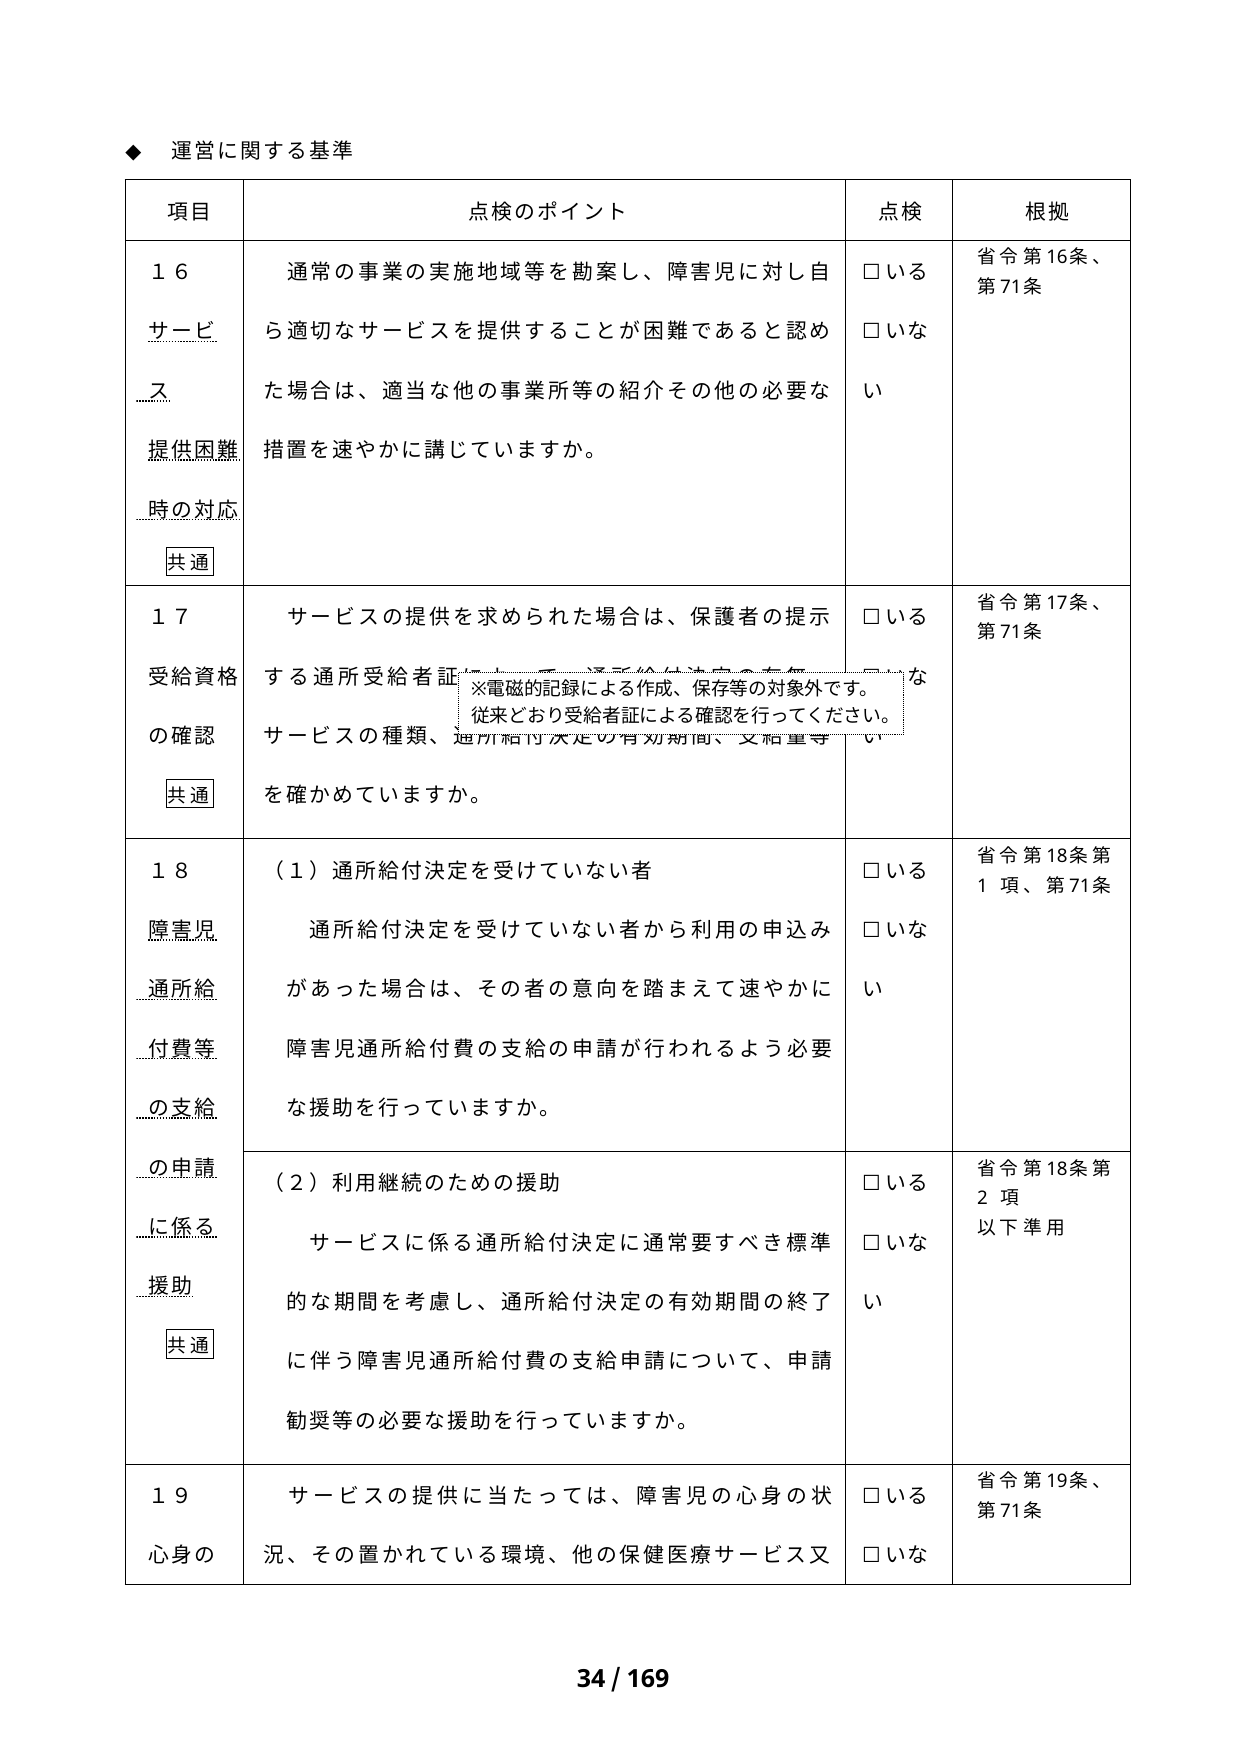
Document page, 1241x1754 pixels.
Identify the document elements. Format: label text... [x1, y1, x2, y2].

table_cell １６ サービス 提供困難時の対応 共通 [126, 241, 243, 585]
table_cell （１）通所給付決定を受けていない者 通所給付決定を受けていない者から利用の申込みがあった場合は、その者の意向を踏まえて速やかに障害児通所給付費の支給の申請が行われるよう必要な援助を行っていますか。 [244, 839, 845, 1151]
table_cell いる いない [846, 241, 952, 585]
table_cell いる いない [846, 1152, 952, 1464]
table_cell いる いない [846, 1465, 952, 1583]
table_cell いる いない [846, 586, 952, 838]
table_cell 省令第17条、第71条 [953, 586, 1130, 838]
table_cell 省令第19条、第71条 [953, 1465, 1130, 1583]
table_header 点検のポイント [244, 180, 845, 240]
table_cell １７ 受給資格の確認 共通 [126, 586, 243, 838]
table_cell 通常の事業の実施地域等を勘案し、障害児に対し自ら適切なサービスを提供することが困難であると認めた場合は、適当な他の事業所等の紹介その他の必要な措置を速やかに講じていますか。 [244, 241, 845, 585]
table_header 根拠 [953, 180, 1130, 240]
table_cell １８ 障害児通所給付費等の支給の申請に係る援助 共通 [126, 839, 243, 1464]
table_cell （２）利用継続のための援助 サービスに係る通所給付決定に通常要すべき標準的な期間を考慮し、通所給付決定の有効期間の終了に伴う障害児通所給付費の支給申請について、申請勧奨等の必要な援助を行っていますか。 [244, 1152, 845, 1464]
table_header 点検 [846, 180, 952, 240]
table_cell サービスの提供を求められた場合は、保護者の提示する通所受給者証によって、通所給付決定の有無、サービスの種類、通所給付決定の有効期間、支給量等を確かめていますか。 [244, 586, 845, 838]
table_cell いる いない [846, 839, 952, 1151]
text ◆ 運営に関する基準 [125, 120, 1115, 179]
table_cell 省令第16条、第71条 [953, 241, 1130, 585]
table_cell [244, 1465, 845, 1583]
table_header 項目 [126, 180, 243, 240]
table_cell 省令第18条第1項、第71条 [953, 839, 1130, 1151]
table_cell 省令第18条第2項 以下準用 [953, 1152, 1130, 1464]
table_cell １９ 心身の状況等の把握 共通 [126, 1465, 243, 1583]
